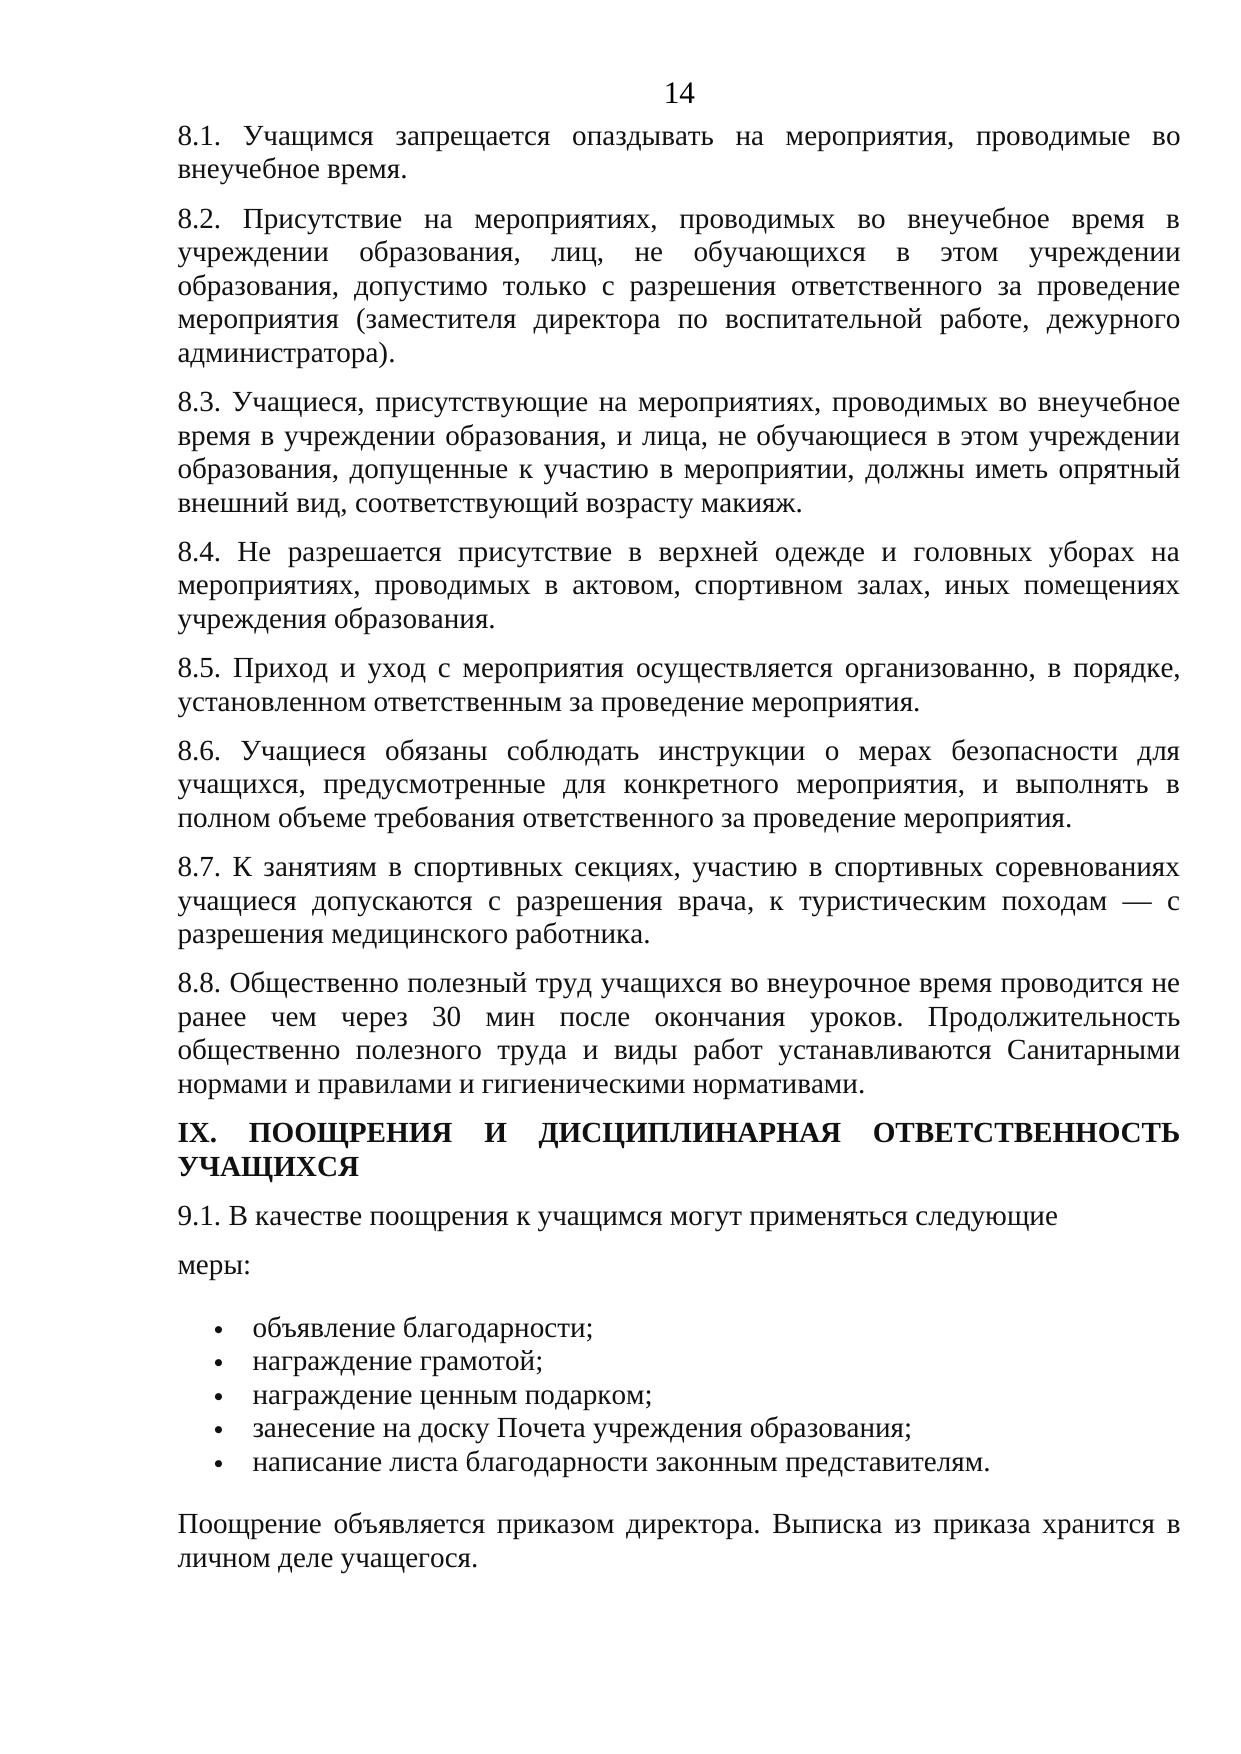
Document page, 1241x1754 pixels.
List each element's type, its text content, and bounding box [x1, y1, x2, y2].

list награждение грамотой; [215, 1343, 1181, 1377]
text меры: [177, 1247, 1181, 1281]
list награждение ценным подарком; [215, 1377, 1181, 1410]
list объявление благодарности; [215, 1310, 1181, 1343]
list написание листа благодарности законным представителям. [215, 1444, 1181, 1477]
text 8.2. Присутствие на мероприятиях, проводимых во внеучебное время в учреждении образования, лиц, не обучающихся в этом учреждении образования, допустимо только с разрешения ответственного за проведение мероприятия (заместителя директора по воспитательной работе, дежурного администратора). [177, 201, 1181, 368]
list занесение на доску Почета учреждения образования; [215, 1410, 1181, 1444]
text Поощрение объявляется приказом директора. Выписка из приказа хранится в личном деле учащегося. [177, 1507, 1181, 1574]
text 9.1. В качестве поощрения к учащимся могут применяться следующие [177, 1198, 1181, 1231]
text 8.8. Общественно полезный труд учащихся во внеурочное время проводится не ранее чем через 30 мин после окончания уроков. Продолжительность общественно полезного труда и виды работ устанавливаются Санитарными нормами и правилами и гигиеническими нормативами. [177, 965, 1181, 1099]
text 8.3. Учащиеся, присутствующие на мероприятиях, проводимых во внеучебное время в учреждении образования, и лица, не обучающиеся в этом учреждении образования, допущенные к участию в мероприятии, должны иметь опрятный внешний вид, соответствующий возрасту макияж. [177, 384, 1181, 518]
text IX. ПООЩРЕНИЯ И ДИСЦИПЛИНАРНАЯ ОТВЕТСТВЕННОСТЬ УЧАЩИХСЯ [177, 1115, 1181, 1182]
text 8.6. Учащиеся обязаны соблюдать инструкции о мерах безопасности для учащихся, предусмотренные для конкретного мероприятия, и выполнять в полном объеме требования ответственного за проведение мероприятия. [177, 733, 1181, 833]
text 8.4. Не разрешается присутствие в верхней одежде и головных уборах на мероприятиях, проводимых в актовом, спортивном залах, иных помещениях учреждения образования. [177, 534, 1181, 634]
text 8.5. Приход и уход с мероприятия осуществляется организованно, в порядке, установленном ответственным за проведение мероприятия. [177, 650, 1181, 717]
text 8.1. Учащимся запрещается опаздывать на мероприятия, проводимые во внеучебное время. [177, 118, 1181, 185]
text 8.7. К занятиям в спортивных секциях, участию в спортивных соревнованиях учащиеся допускаются с разрешения врача, к туристическим походам — с разрешения медицинского работника. [177, 849, 1181, 950]
